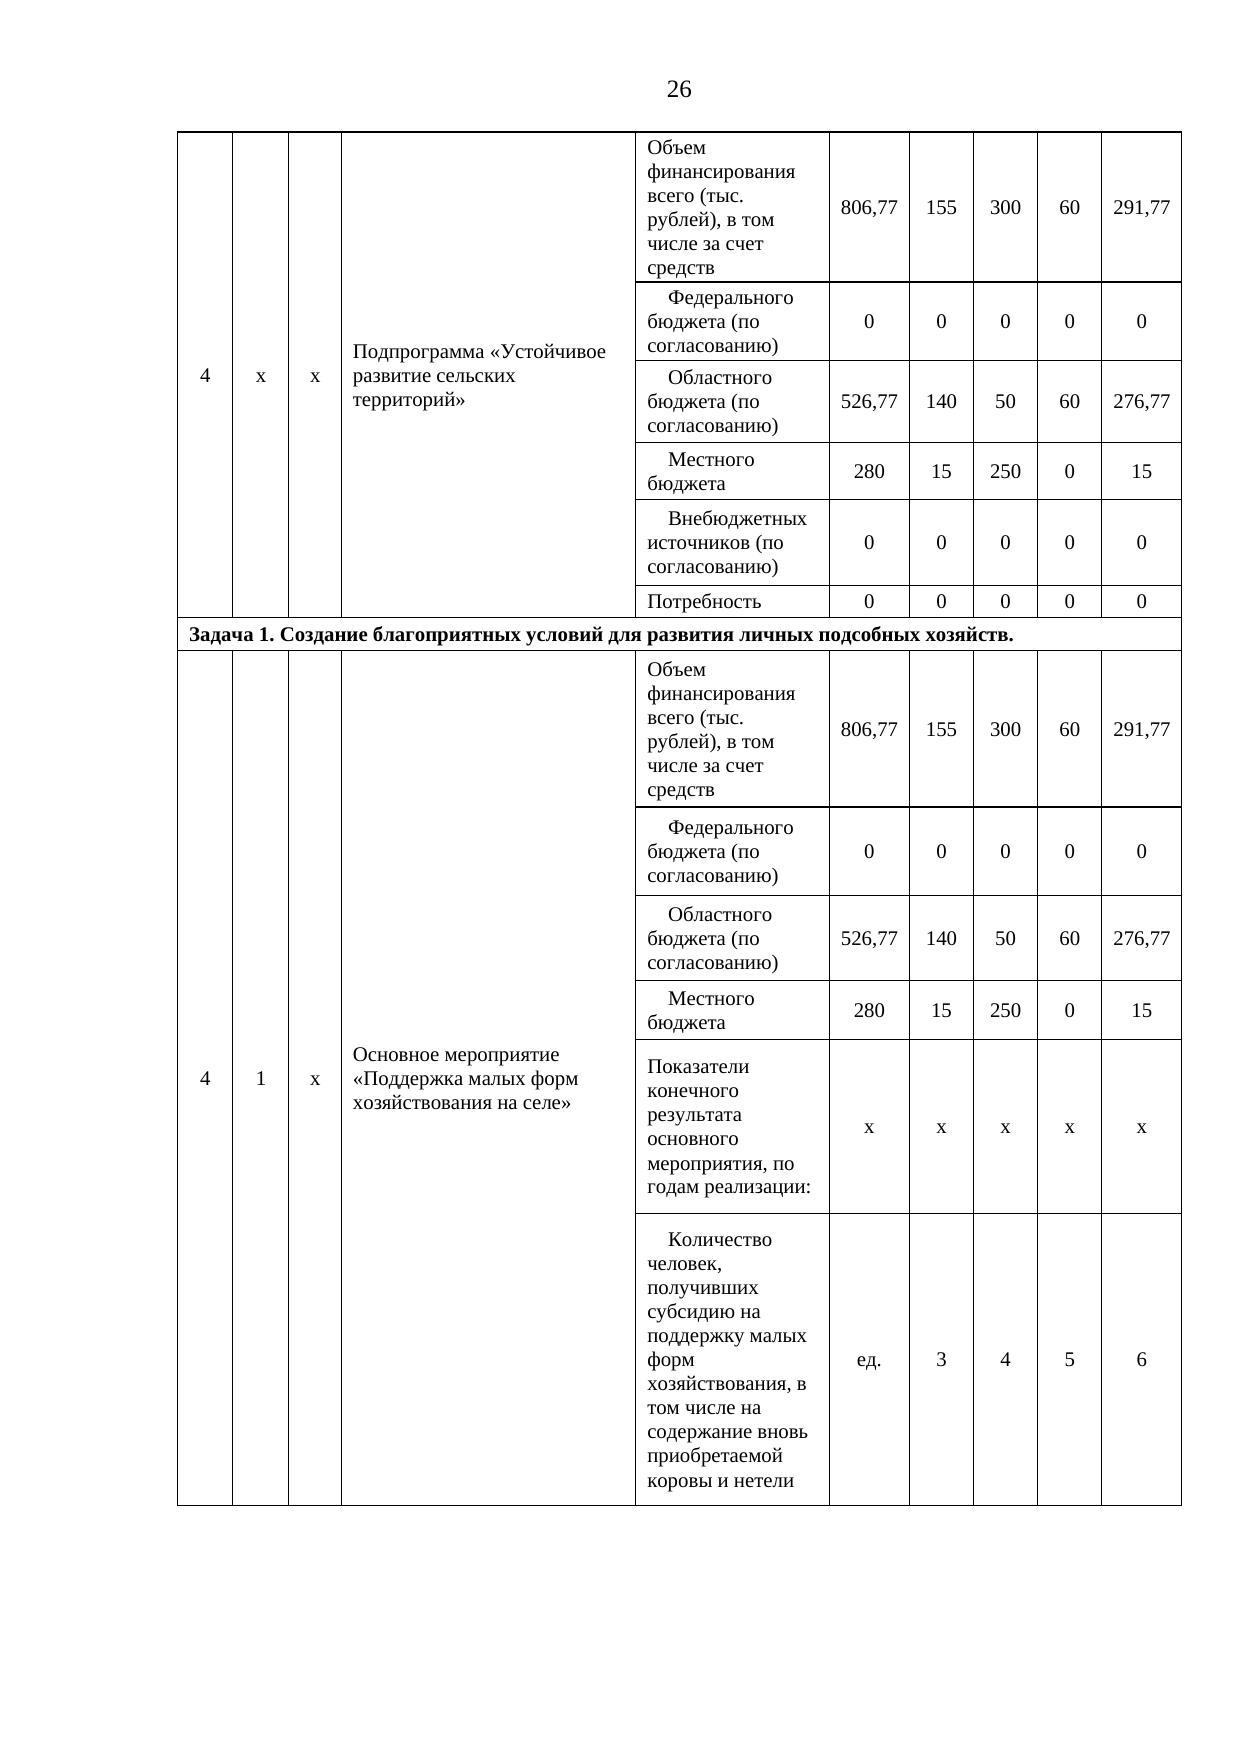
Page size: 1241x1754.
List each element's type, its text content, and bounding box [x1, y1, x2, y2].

table_cell х [974, 1040, 1037, 1213]
table_cell 60 [1038, 651, 1101, 806]
table_cell х [910, 1040, 973, 1213]
table_cell 0 [1038, 443, 1101, 498]
table_cell х [1038, 1040, 1101, 1213]
table_cell 0 [1102, 500, 1181, 584]
table_cell ед. [830, 1214, 909, 1505]
table_cell 60 [1038, 133, 1101, 281]
table_cell х [830, 1040, 909, 1213]
table_cell 0 [974, 500, 1037, 584]
table_cell 140 [910, 896, 973, 980]
table_cell 0 [1102, 808, 1181, 895]
table_cell 4 [178, 133, 232, 617]
table_cell 1 [233, 651, 288, 1505]
table_cell Количество человек, получивших субсидию на поддержку малых форм хозяйствования, в том числе на содержание вновь приобретаемой коровы и нетели [636, 1214, 829, 1505]
table_cell 291,77 [1102, 133, 1181, 281]
table_cell Потребность [636, 586, 829, 617]
table_cell 291,77 [1102, 651, 1181, 806]
table_cell 50 [974, 361, 1037, 442]
table_cell 4 [974, 1214, 1037, 1505]
table_cell 300 [974, 133, 1037, 281]
table_cell 50 [974, 896, 1037, 980]
table_cell 140 [910, 361, 973, 442]
table_cell х [1102, 1040, 1181, 1213]
table_cell x [289, 133, 341, 617]
table_cell x [289, 651, 341, 1505]
table_cell Объем финансирования всего (тыс. рублей), в том числе за счет средств [636, 133, 829, 281]
table_cell 0 [910, 808, 973, 895]
table_cell Областного бюджета (по согласованию) [636, 896, 829, 980]
table_cell Объем финансирования всего (тыс. рублей), в том числе за счет средств [636, 651, 829, 806]
table_cell Внебюджетных источников (по согласованию) [636, 500, 829, 584]
table_cell 276,77 [1102, 896, 1181, 980]
table_cell Показатели конечного результата основного мероприятия, по годам реализации: [636, 1040, 829, 1213]
table_cell 0 [910, 586, 973, 617]
table_cell Подпрограмма «Устойчивое развитие сельских территорий» [342, 133, 635, 617]
table_cell 3 [910, 1214, 973, 1505]
table_cell 0 [974, 808, 1037, 895]
table_cell 276,77 [1102, 361, 1181, 442]
table_cell 0 [830, 500, 909, 584]
table_cell 0 [1038, 981, 1101, 1039]
table_cell 280 [830, 981, 909, 1039]
table_cell 0 [830, 586, 909, 617]
table_cell 15 [1102, 443, 1181, 498]
table_cell 0 [830, 808, 909, 895]
table_cell 6 [1102, 1214, 1181, 1505]
table_cell 15 [910, 981, 973, 1039]
table_cell Задача 1. Создание благоприятных условий для развития личных подсобных хозяйств. [178, 618, 1181, 650]
table_cell Федерального бюджета (по согласованию) [636, 808, 829, 895]
table_cell 526,77 [830, 896, 909, 980]
table_cell Местного бюджета [636, 443, 829, 498]
table_cell 0 [1102, 283, 1181, 359]
table_cell Федерального бюджета (по согласованию) [636, 283, 829, 359]
table_cell 300 [974, 651, 1037, 806]
table_cell 806,77 [830, 651, 909, 806]
table_cell 60 [1038, 896, 1101, 980]
table_cell Основное мероприятие «Поддержка малых форм хозяйствования на селе» [342, 651, 635, 1505]
table_cell 0 [1038, 808, 1101, 895]
table_cell 0 [1038, 586, 1101, 617]
table_cell 15 [1102, 981, 1181, 1039]
table_cell 250 [974, 981, 1037, 1039]
table_cell 0 [830, 283, 909, 359]
table_cell 60 [1038, 361, 1101, 442]
table_cell 0 [974, 283, 1037, 359]
table_cell 806,77 [830, 133, 909, 281]
table_cell Областного бюджета (по согласованию) [636, 361, 829, 442]
table_cell 155 [910, 651, 973, 806]
table_cell х [233, 133, 288, 617]
table_cell 526,77 [830, 361, 909, 442]
table_cell 4 [178, 651, 232, 1505]
table_cell 0 [910, 283, 973, 359]
table_cell Местного бюджета [636, 981, 829, 1039]
table_cell 5 [1038, 1214, 1101, 1505]
table_cell 280 [830, 443, 909, 498]
table_cell 155 [910, 133, 973, 281]
table_cell 15 [910, 443, 973, 498]
table_cell 0 [974, 586, 1037, 617]
table_cell 0 [1102, 586, 1181, 617]
table_cell 0 [1038, 283, 1101, 359]
table_cell 0 [1038, 500, 1101, 584]
table_cell 0 [910, 500, 973, 584]
table_cell 250 [974, 443, 1037, 498]
